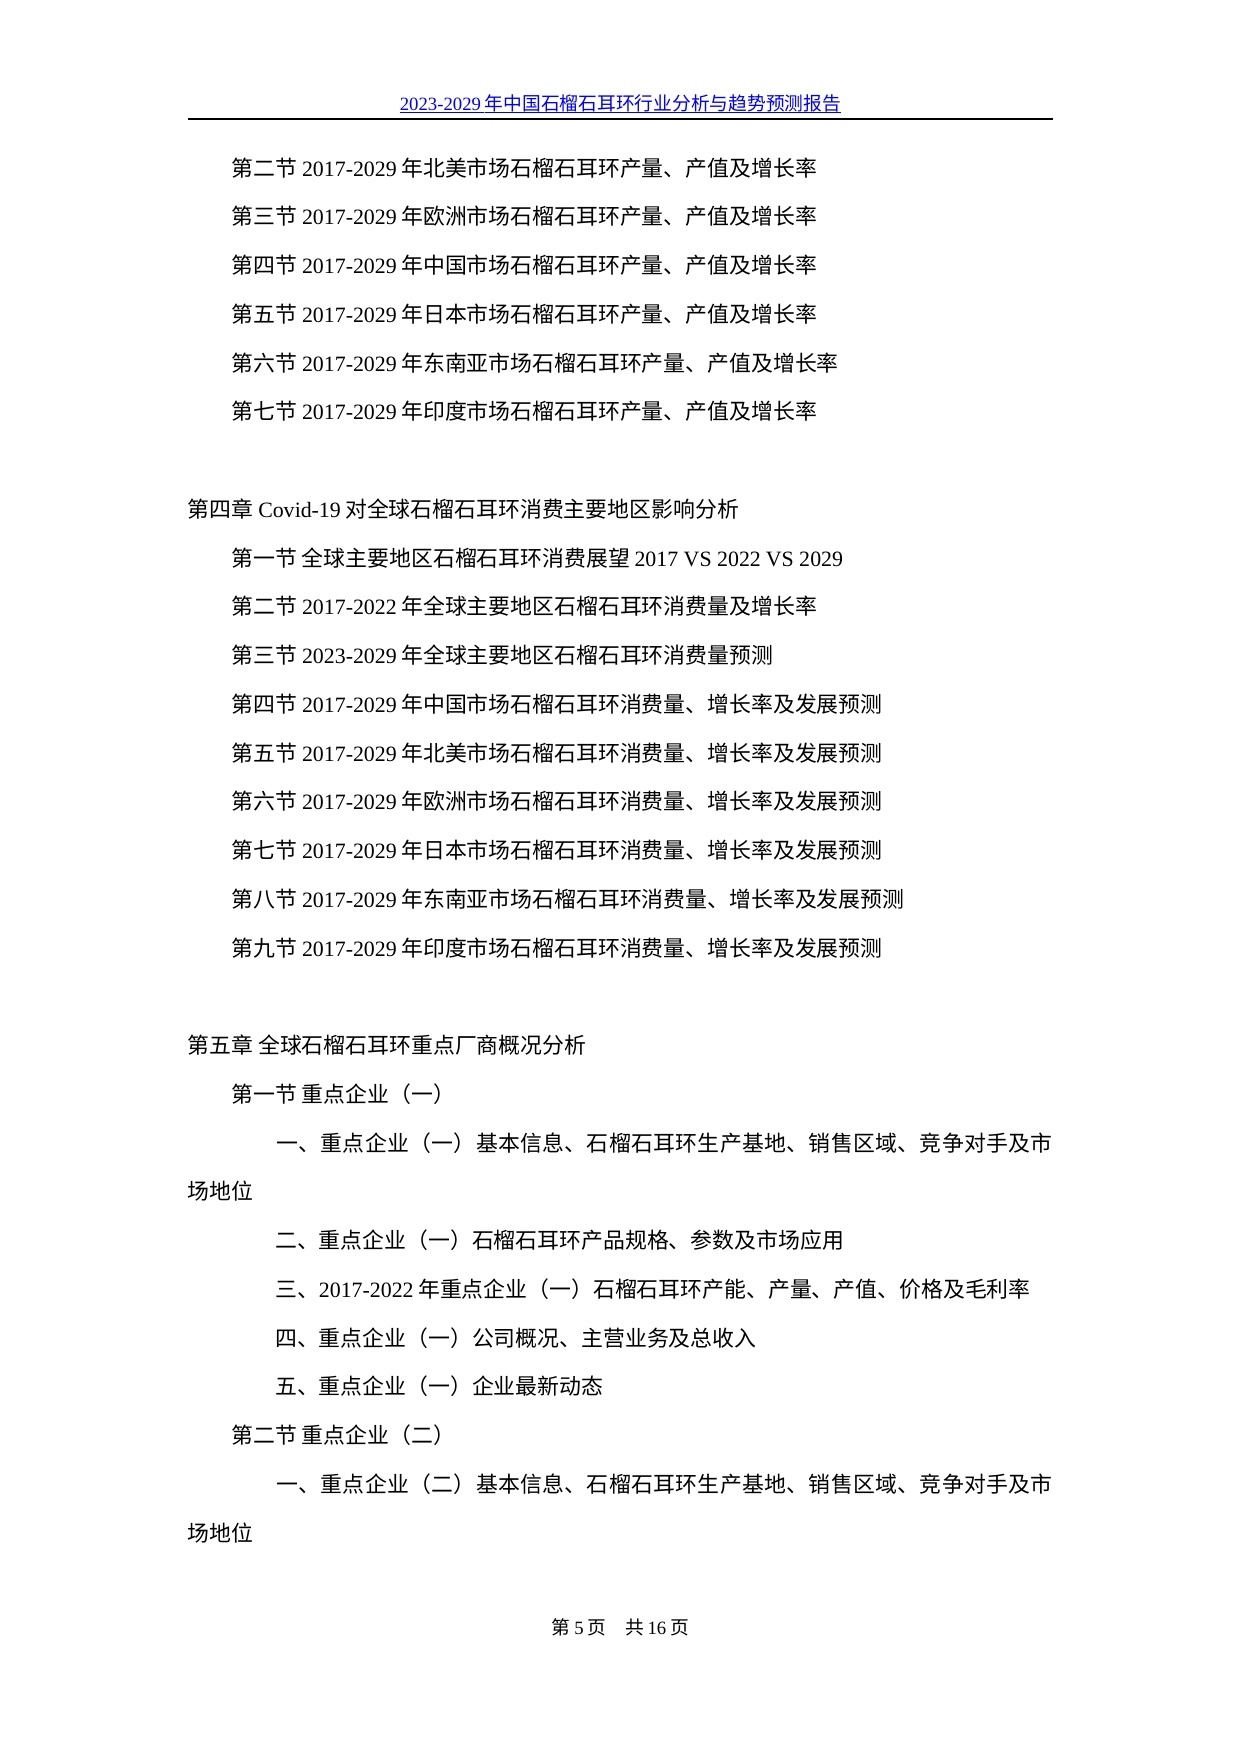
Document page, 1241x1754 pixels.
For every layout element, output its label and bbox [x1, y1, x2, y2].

text [187, 150, 1053, 1548]
